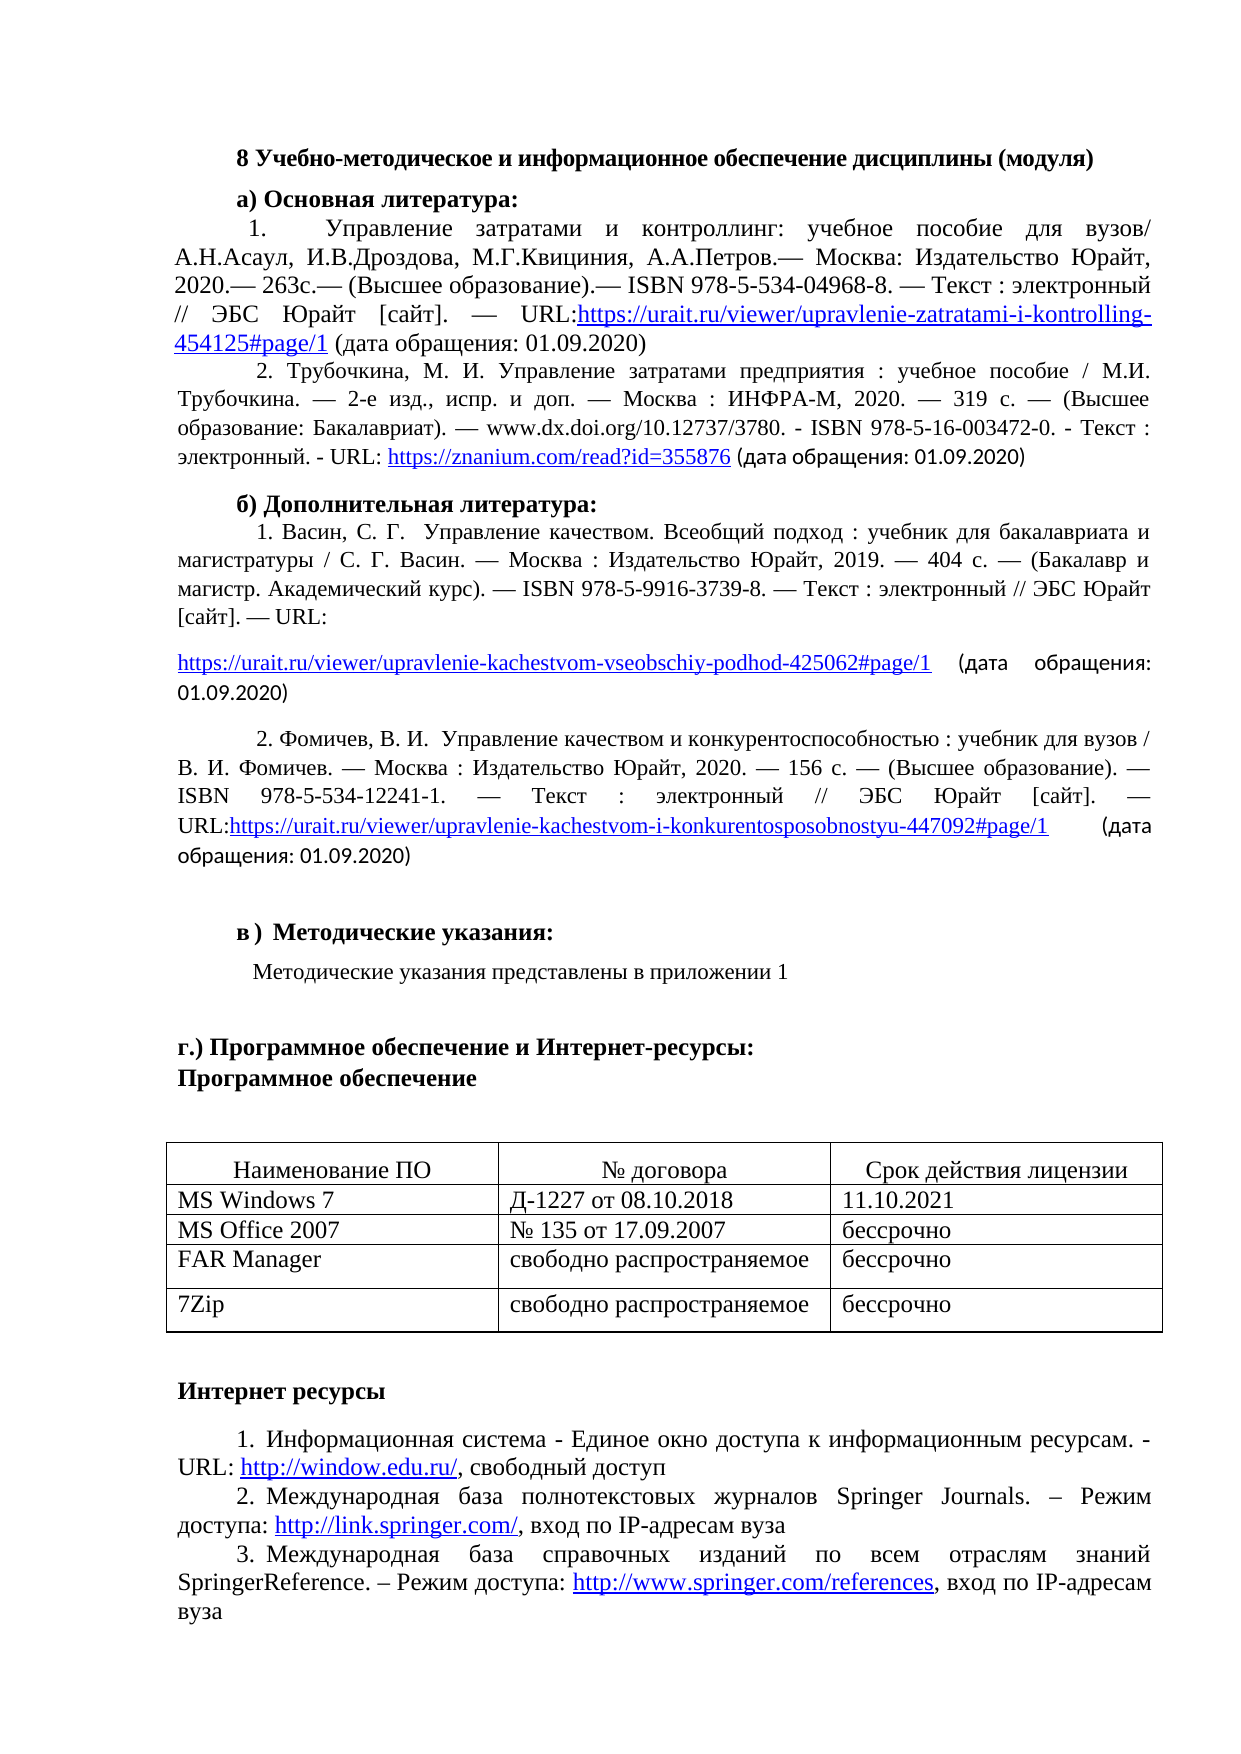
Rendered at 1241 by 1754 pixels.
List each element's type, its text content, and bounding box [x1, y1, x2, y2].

table_cell Д-1227 от 08.10.2018 [499, 1185, 830, 1214]
text 2. Трубочкина, М. И. Управление затратами предприятия : учебное пособие / М.И. Трубочкина. — 2-е изд., испр. и доп. — Москва : ИНФРА-М, 2020. — 319 с. — (Высшее образование: Бакалавриат). — www.dx.doi.org/10.12737/3780. - ISBN 978-5-16-003472-0. - Текст : электронный. - URL: https://znanium.com/read?id=355876 (дата обращения: 01.09.2020) [177, 440, 1152, 470]
table_cell FAR Manager [167, 1245, 498, 1288]
table_cell свободно распространяемое [499, 1245, 830, 1288]
list Информационная система - Единое окно доступа к информационным ресурсам. - URL: http://window.edu.ru/, свободный доступ [177, 1424, 1152, 1481]
table_cell 11.10.2021 [831, 1185, 1162, 1214]
table_cell 7Zip [167, 1289, 498, 1331]
text 8 Учебно-методическое и информационное обеспечение дисциплины (модуля) [236, 143, 1152, 172]
text Программное обеспечение [177, 1063, 1152, 1092]
text г.) Программное обеспечение и Интернет-ресурсы: [177, 1032, 1152, 1061]
table_cell № 135 от 17.09.2007 [499, 1215, 830, 1243]
text Интернет ресурсы [177, 1376, 1152, 1405]
table_cell MS Office 2007 [167, 1215, 498, 1243]
list Международная база справочных изданий по всем отраслям знаний SpringerReference. – Режим доступа: http://www.springer.com/references, вход по IP-адресам вуза [177, 1539, 1152, 1625]
text в) Методические указания: [177, 917, 1152, 945]
text 2. Фомичев, В. И. Управление качеством и конкурентоспособностью : учебник для вузов / В. И. Фомичев. — Москва : Издательство Юрайт, 2020. — 156 с. — (Высшее образование). — ISBN 978-5-534-12241-1. — Текст : электронный // ЭБС Юрайт [сайт]. — URL:https://urait.ru/viewer/upravlenie-kachestvom-i-konkurentosposobnostyu-447092#page/1 (дата обращения: 01.09.2020) [177, 725, 1152, 869]
table_header № договора [499, 1143, 830, 1184]
text б) Дополнительная литература: [177, 489, 1152, 518]
text https://urait.ru/viewer/upravlenie-kachestvom-vseobschiy-podhod-425062#page/1 (дата обращения: 01.09.2020) [177, 648, 1152, 707]
table_cell MS Windows 7 [167, 1185, 498, 1214]
text а) Основная литература: [177, 184, 1152, 213]
table_cell бессрочно [831, 1245, 1162, 1288]
list Управление затратами и контроллинг: учебное пособие для вузов/ А.Н.Асаул, И.В.Дроздова, М.Г.Квициния, А.А.Петров.— Москва: Издательство Юрайт, 2020.— 263с.— (Высшее образование).— ISBN 978-5-534-04968-8. — Текст : электронный // ЭБС Юрайт [сайт]. — URL:https://urait.ru/viewer/upravlenie-zatratami-i-kontrolling-454125#page/1 (дата обращения: 01.09.2020) [577, 271, 1152, 324]
table_header Наименование ПО [167, 1143, 498, 1184]
list Международная база полнотекстовых журналов Springer Journals. – Режим доступа: http://link.springer.com/, вход по IP-адресам вуза [177, 1481, 1152, 1539]
list Управление затратами и контроллинг: учебное пособие для вузов/ А.Н.Асаул, И.В.Дроздова, М.Г.Квициния, А.А.Петров.— Москва: Издательство Юрайт, 2020.— 263с.— (Высшее образование).— ISBN 978-5-534-04968-8. — Текст : электронный // ЭБС Юрайт [сайт]. — URL:https://urait.ru/viewer/upravlenie-zatratami-i-kontrolling-454125#page/1 (дата обращения: 01.09.2020) [174, 326, 1152, 357]
text 1. Васин, С. Г. Управление качеством. Всеобщий подход : учебник для бакалавриата и магистратуры / С. Г. Васин. — Москва : Издательство Юрайт, 2019. — 404 с. — (Бакалавр и магистр. Академический курс). — ISBN 978-5-9916-3739-8. — Текст : электронный // ЭБС Юрайт [сайт]. — URL: [177, 518, 1152, 629]
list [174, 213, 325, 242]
text 2. Трубочкина, М. И. Управление затратами предприятия : учебное пособие / М.И. Трубочкина. — 2-е изд., испр. и доп. — Москва : ИНФРА-М, 2020. — 319 с. — (Высшее образование: Бакалавриат). — www.dx.doi.org/10.12737/3780. - ISBN 978-5-16-003472-0. - Текст : электронный. - URL: https://znanium.com/read?id=355876 (дата обращения: 01.09.2020) [177, 357, 1152, 385]
table_cell бессрочно [831, 1289, 1162, 1331]
table_cell бессрочно [831, 1215, 1162, 1243]
table_header Срок действия лицензии [831, 1143, 1162, 1184]
text Методические указания представлены в приложении 1 [177, 958, 1152, 984]
table_cell свободно распространяемое [499, 1289, 830, 1331]
